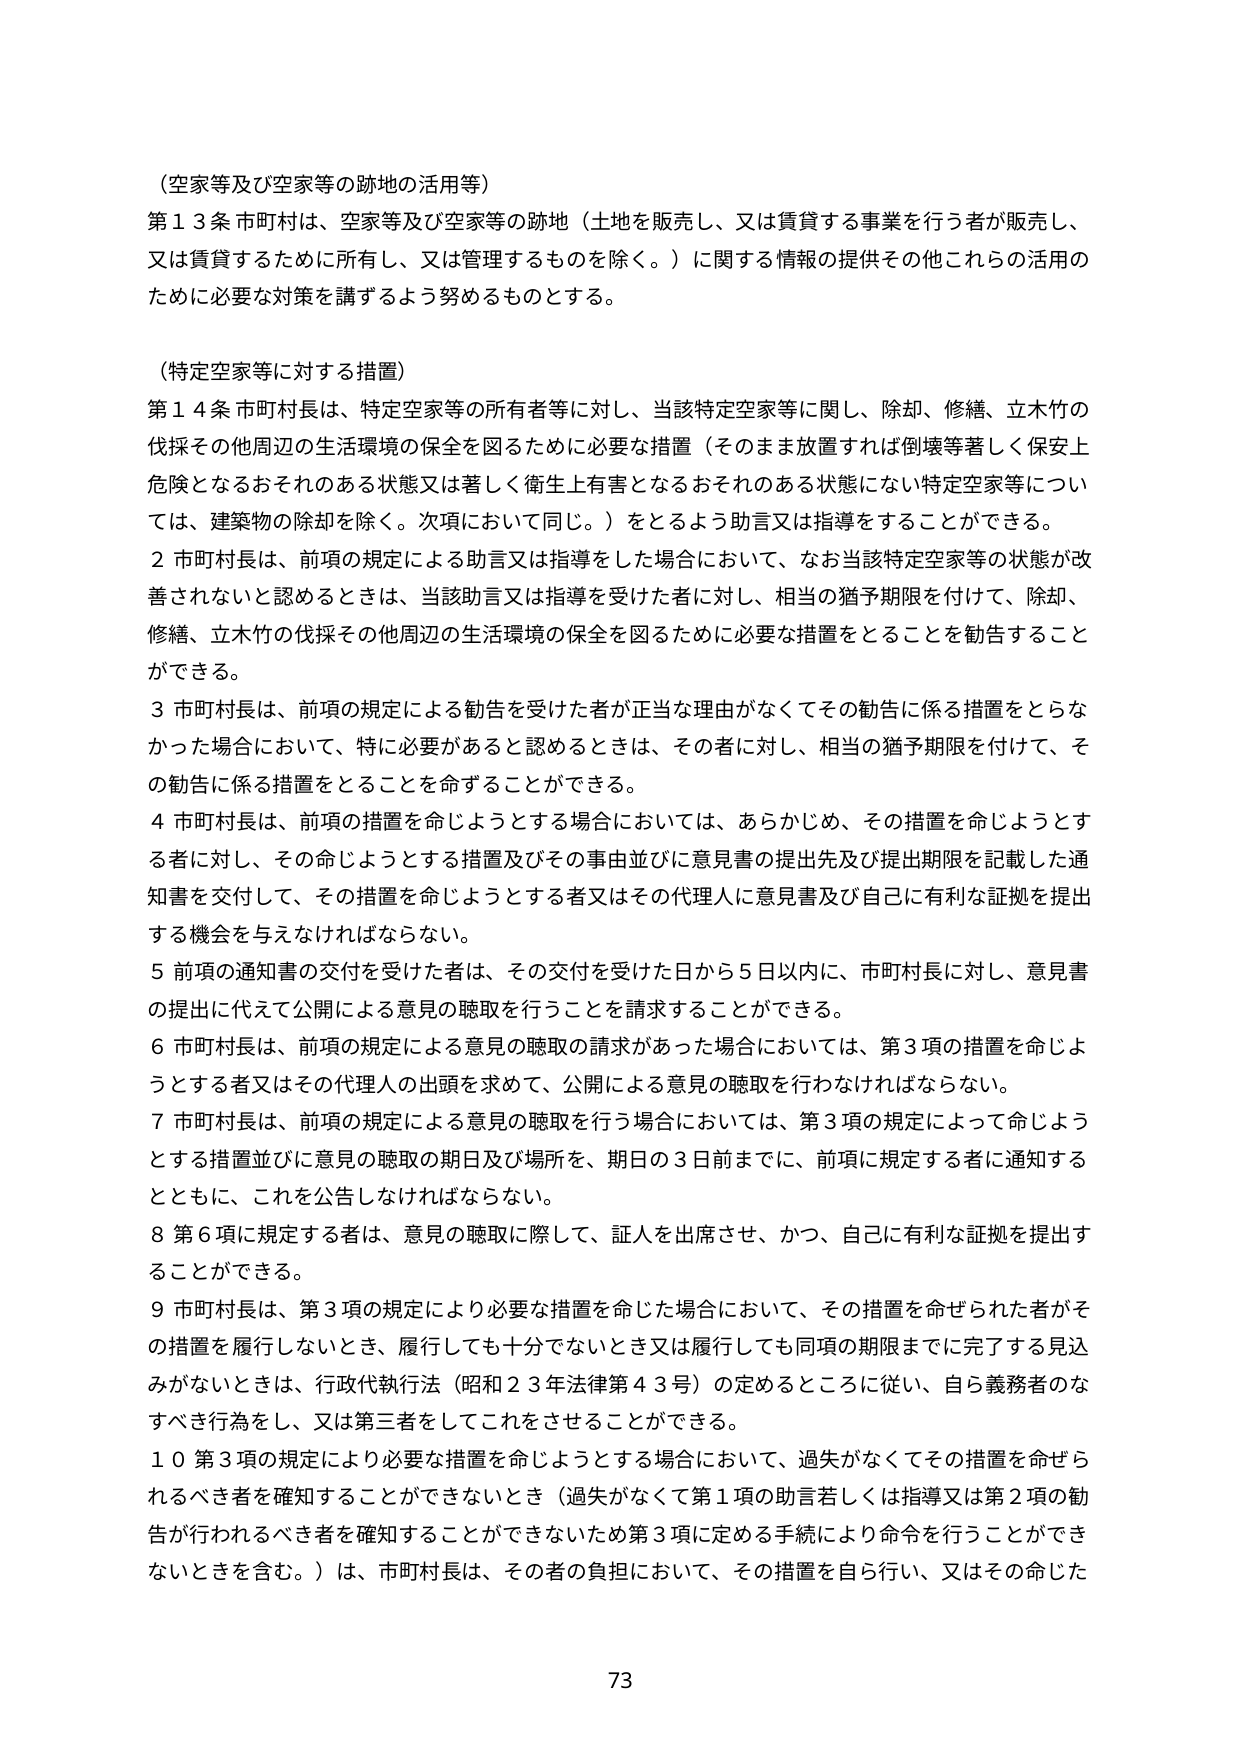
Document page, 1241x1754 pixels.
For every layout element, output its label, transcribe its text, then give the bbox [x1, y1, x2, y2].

text （特定空家等に対する措置） [148, 352, 1092, 389]
text ４ 市町村長は、前項の措置を命じようとする場合においては、あらかじめ、その措置を命じようとする者に対し、その命じようとする措置及びその事由並びに意見書の提出先及び提出期限を記載した通知書を交付して、その措置を命じようとする者又はその代理人に意見書及び自己に有利な証拠を提出する機会を与えなければならない。 [148, 802, 1092, 952]
text 第１３条 市町村は、空家等及び空家等の跡地（土地を販売し、又は賃貸する事業を行う者が販売し、又は賃貸するために所有し、又は管理するものを除く。）に関する情報の提供その他これらの活用のために必要な対策を講ずるよう努めるものとする。 [148, 202, 1092, 314]
text ９ 市町村長は、第３項の規定により必要な措置を命じた場合において、その措置を命ぜられた者がその措置を履行しないとき、履行しても十分でないとき又は履行しても同項の期限までに完了する見込みがないときは、行政代執行法（昭和２３年法律第４３号）の定めるところに従い、自ら義務者のなすべき行為をし、又は第三者をしてこれをさせることができる。 [148, 1289, 1092, 1439]
text ３ 市町村長は、前項の規定による勧告を受けた者が正当な理由がなくてその勧告に係る措置をとらなかった場合において、特に必要があると認めるときは、その者に対し、相当の猶予期限を付けて、その勧告に係る措置をとることを命ずることができる。 [148, 689, 1092, 802]
text ６ 市町村長は、前項の規定による意見の聴取の請求があった場合においては、第３項の措置を命じようとする者又はその代理人の出頭を求めて、公開による意見の聴取を行わなければならない。 [148, 1027, 1092, 1102]
text ７ 市町村長は、前項の規定による意見の聴取を行う場合においては、第３項の規定によって命じようとする措置並びに意見の聴取の期日及び場所を、期日の３日前までに、前項に規定する者に通知するとともに、これを公告しなければならない。 [148, 1102, 1092, 1214]
text ２ 市町村長は、前項の規定による助言又は指導をした場合において、なお当該特定空家等の状態が改善されないと認めるときは、当該助言又は指導を受けた者に対し、相当の猶予期限を付けて、除却、修繕、立木竹の伐採その他周辺の生活環境の保全を図るために必要な措置をとることを勧告することができる。 [148, 539, 1092, 689]
text ８ 第６項に規定する者は、意見の聴取に際して、証人を出席させ、かつ、自己に有利な証拠を提出することができる。 [148, 1214, 1092, 1289]
text ５ 前項の通知書の交付を受けた者は、その交付を受けた日から５日以内に、市町村長に対し、意見書の提出に代えて公開による意見の聴取を行うことを請求することができる。 [148, 952, 1092, 1027]
text （空家等及び空家等の跡地の活用等） [148, 164, 1092, 202]
text 第１４条 市町村長は、特定空家等の所有者等に対し、当該特定空家等に関し、除却、修繕、立木竹の伐採その他周辺の生活環境の保全を図るために必要な措置（そのまま放置すれば倒壊等著しく保安上危険となるおそれのある状態又は著しく衛生上有害となるおそれのある状態にない特定空家等については、建築物の除却を除く。次項において同じ。）をとるよう助言又は指導をすることができる。 [148, 389, 1092, 539]
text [148, 1439, 1092, 1589]
